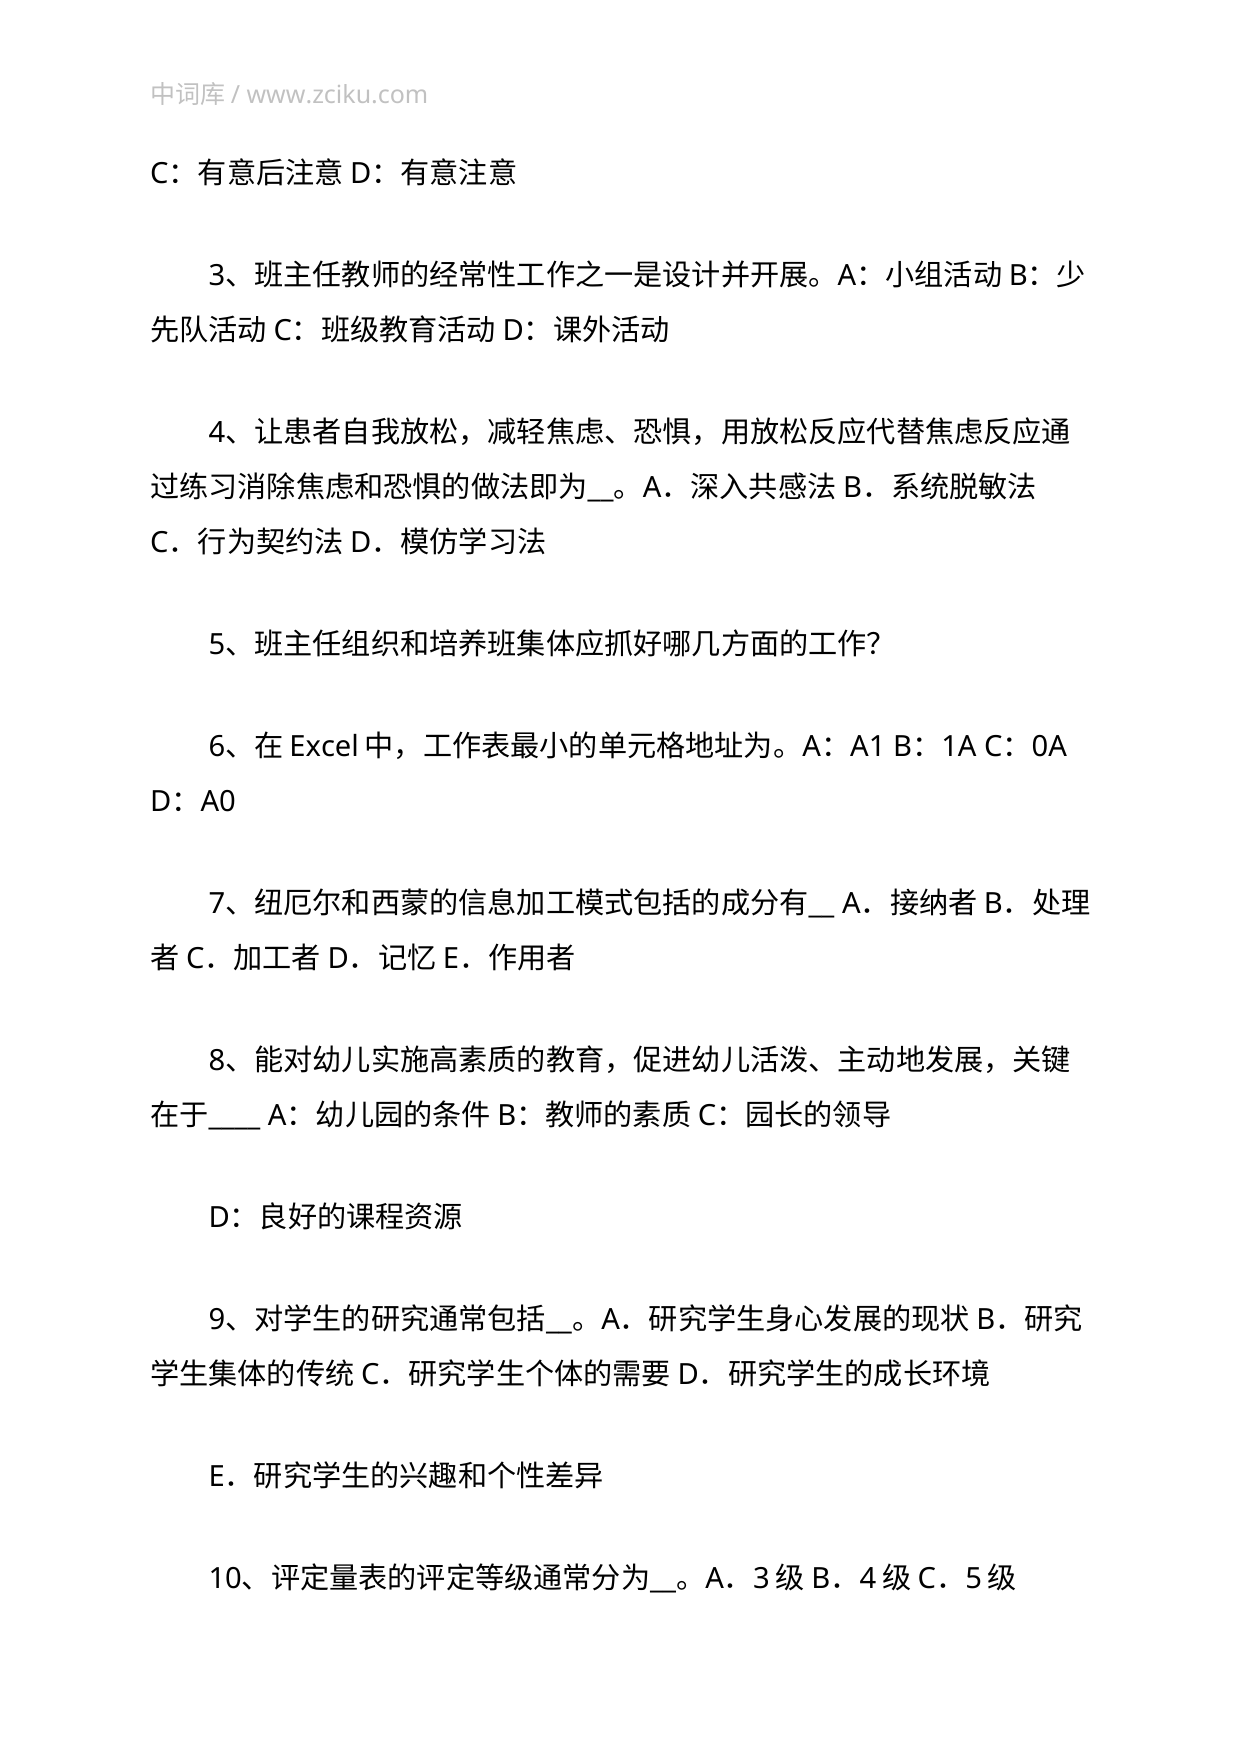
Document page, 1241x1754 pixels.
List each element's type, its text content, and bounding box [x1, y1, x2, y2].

text 8、能对幼儿实施高素质的教育，促进幼儿活泼、主动地发展，关键在于____ A：幼儿园的条件 B：教师的素质 C：园长的领导 [150, 1037, 1090, 1134]
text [150, 150, 1090, 192]
text 3、班主任教师的经常性工作之一是设计并开展。A：小组活动 B：少先队活动 C：班级教育活动 D：课外活动 [150, 252, 1090, 349]
text 5、班主任组织和培养班集体应抓好哪几方面的工作？ [150, 621, 1090, 663]
text 7、纽厄尔和西蒙的信息加工模式包括的成分有__ A．接纳者 B．处理者 C．加工者 D．记忆 E．作用者 [150, 880, 1090, 977]
text E．研究学生的兴趣和个性差异 [150, 1453, 1090, 1495]
text 9、对学生的研究通常包括__。A．研究学生身心发展的现状 B．研究学生集体的传统 C．研究学生个体的需要 D．研究学生的成长环境 [150, 1296, 1090, 1393]
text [150, 1555, 1090, 1597]
text 4、让患者自我放松，减轻焦虑、恐惧，用放松反应代替焦虑反应通过练习消除焦虑和恐惧的做法即为__。A．深入共感法 B．系统脱敏法 C．行为契约法 D．模仿学习法 [150, 409, 1090, 561]
text 6、在Excel中，工作表最小的单元格地址为。A：A1 B：1A C：0A D：A0 [150, 723, 1090, 820]
text D：良好的课程资源 [150, 1194, 1090, 1236]
